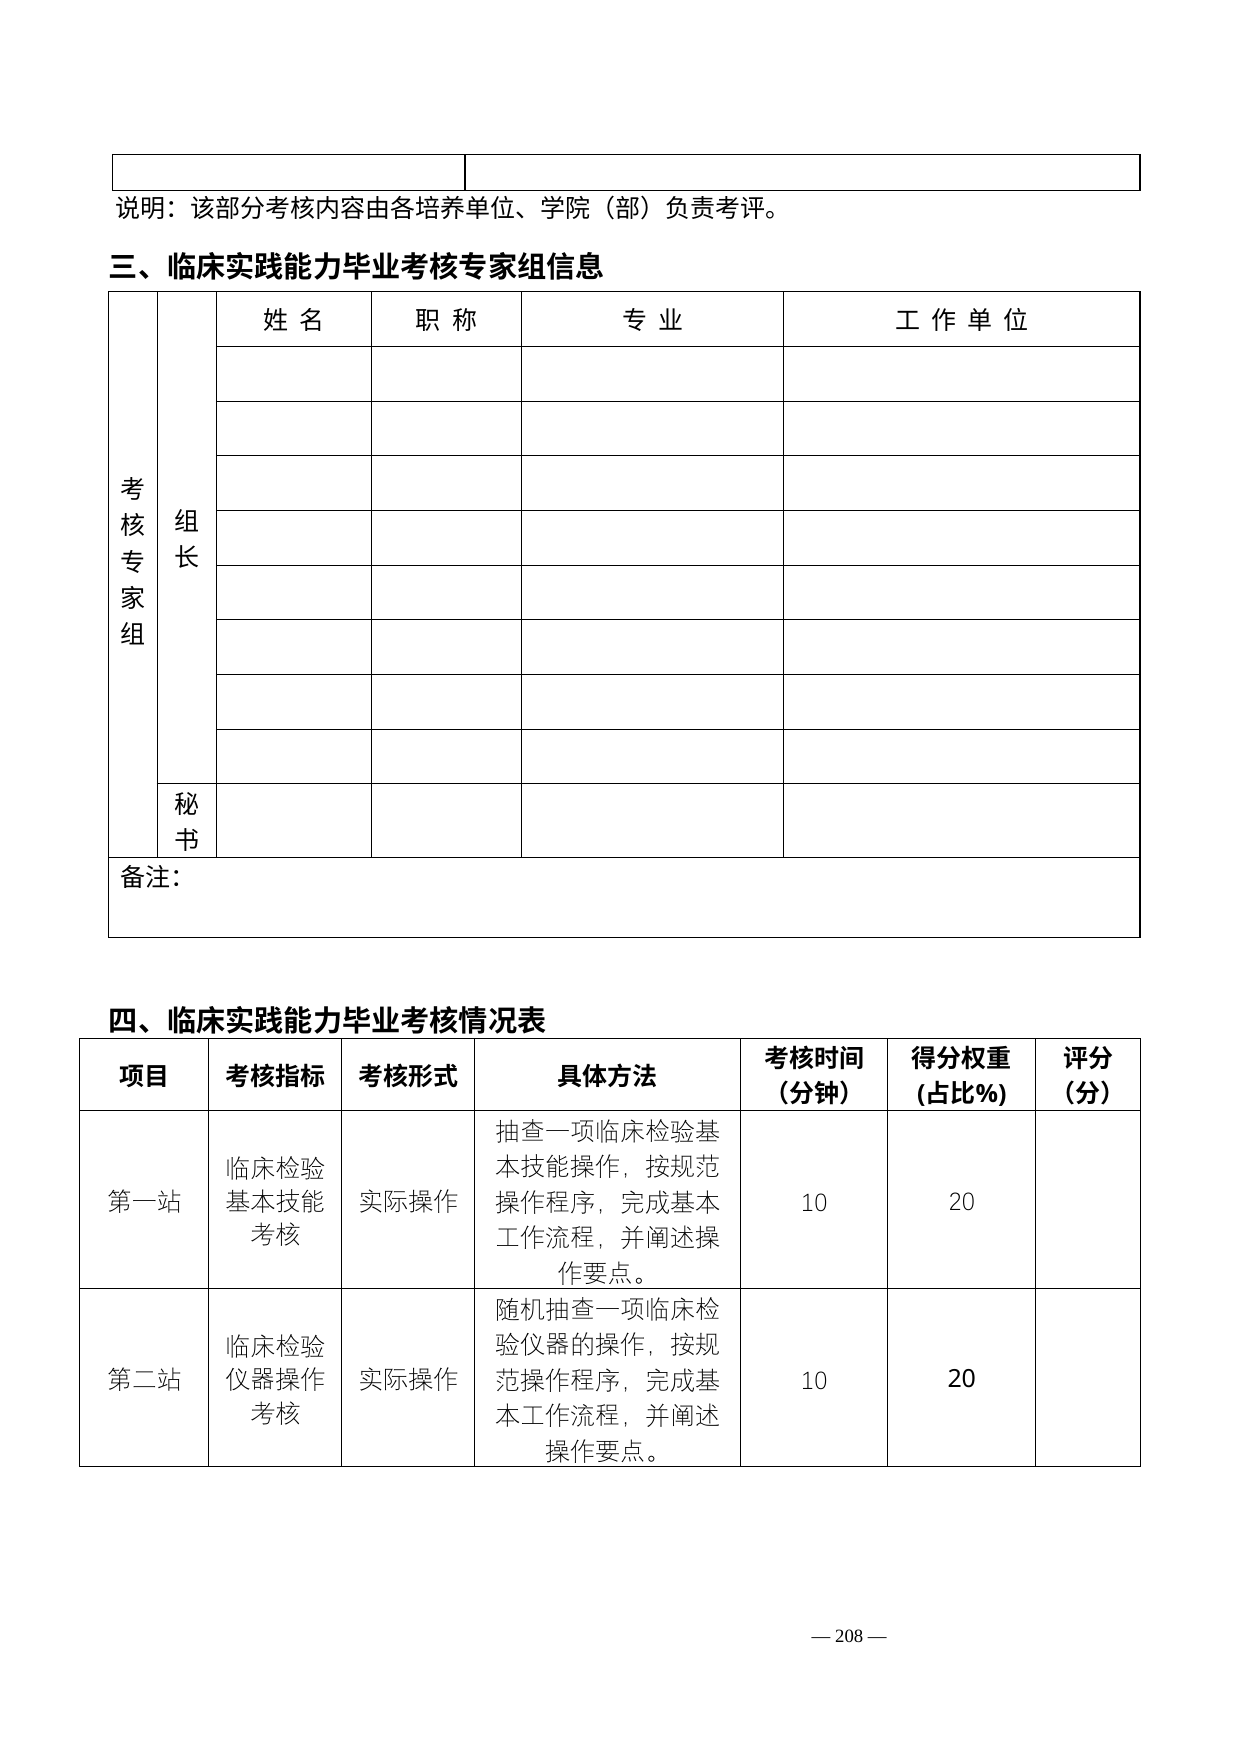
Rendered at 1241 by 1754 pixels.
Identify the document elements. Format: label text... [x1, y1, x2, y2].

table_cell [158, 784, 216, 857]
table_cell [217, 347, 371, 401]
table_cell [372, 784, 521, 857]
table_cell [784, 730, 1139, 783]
text 说明：该部分考核内容由各培养单位、学院（部）负责考评。 [109, 191, 1112, 224]
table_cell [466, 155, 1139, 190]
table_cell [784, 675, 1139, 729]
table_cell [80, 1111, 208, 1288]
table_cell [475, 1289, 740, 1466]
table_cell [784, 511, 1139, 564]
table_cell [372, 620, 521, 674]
text 四、临床实践能力毕业考核情况表 [109, 1005, 1112, 1038]
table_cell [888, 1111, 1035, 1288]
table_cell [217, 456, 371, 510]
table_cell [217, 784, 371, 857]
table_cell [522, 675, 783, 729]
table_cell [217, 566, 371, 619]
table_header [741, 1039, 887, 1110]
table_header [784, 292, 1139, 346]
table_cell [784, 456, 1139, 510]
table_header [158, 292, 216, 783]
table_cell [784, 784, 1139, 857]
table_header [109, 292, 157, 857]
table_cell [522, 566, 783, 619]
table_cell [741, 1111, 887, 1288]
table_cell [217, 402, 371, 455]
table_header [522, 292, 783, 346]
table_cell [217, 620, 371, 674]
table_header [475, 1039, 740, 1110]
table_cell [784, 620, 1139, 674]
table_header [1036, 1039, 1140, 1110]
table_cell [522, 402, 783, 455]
text 三、临床实践能力毕业考核专家组信息 [109, 224, 1112, 291]
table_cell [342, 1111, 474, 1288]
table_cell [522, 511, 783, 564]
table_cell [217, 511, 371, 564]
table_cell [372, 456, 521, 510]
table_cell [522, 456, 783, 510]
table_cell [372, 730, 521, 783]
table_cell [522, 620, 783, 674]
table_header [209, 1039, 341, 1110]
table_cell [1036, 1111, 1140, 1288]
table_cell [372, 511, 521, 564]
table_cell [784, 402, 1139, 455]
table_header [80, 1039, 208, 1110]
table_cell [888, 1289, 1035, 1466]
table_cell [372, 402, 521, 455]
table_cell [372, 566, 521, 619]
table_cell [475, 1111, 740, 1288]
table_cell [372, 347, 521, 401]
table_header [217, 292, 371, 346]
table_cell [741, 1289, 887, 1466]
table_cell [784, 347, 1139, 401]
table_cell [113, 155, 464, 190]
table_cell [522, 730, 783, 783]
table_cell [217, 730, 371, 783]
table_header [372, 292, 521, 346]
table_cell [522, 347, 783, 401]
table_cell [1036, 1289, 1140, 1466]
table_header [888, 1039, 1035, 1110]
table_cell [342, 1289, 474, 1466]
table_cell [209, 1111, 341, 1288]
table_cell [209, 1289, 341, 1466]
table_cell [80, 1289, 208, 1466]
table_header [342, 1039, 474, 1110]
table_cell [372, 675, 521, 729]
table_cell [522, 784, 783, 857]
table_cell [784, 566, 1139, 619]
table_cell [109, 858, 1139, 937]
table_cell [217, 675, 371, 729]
